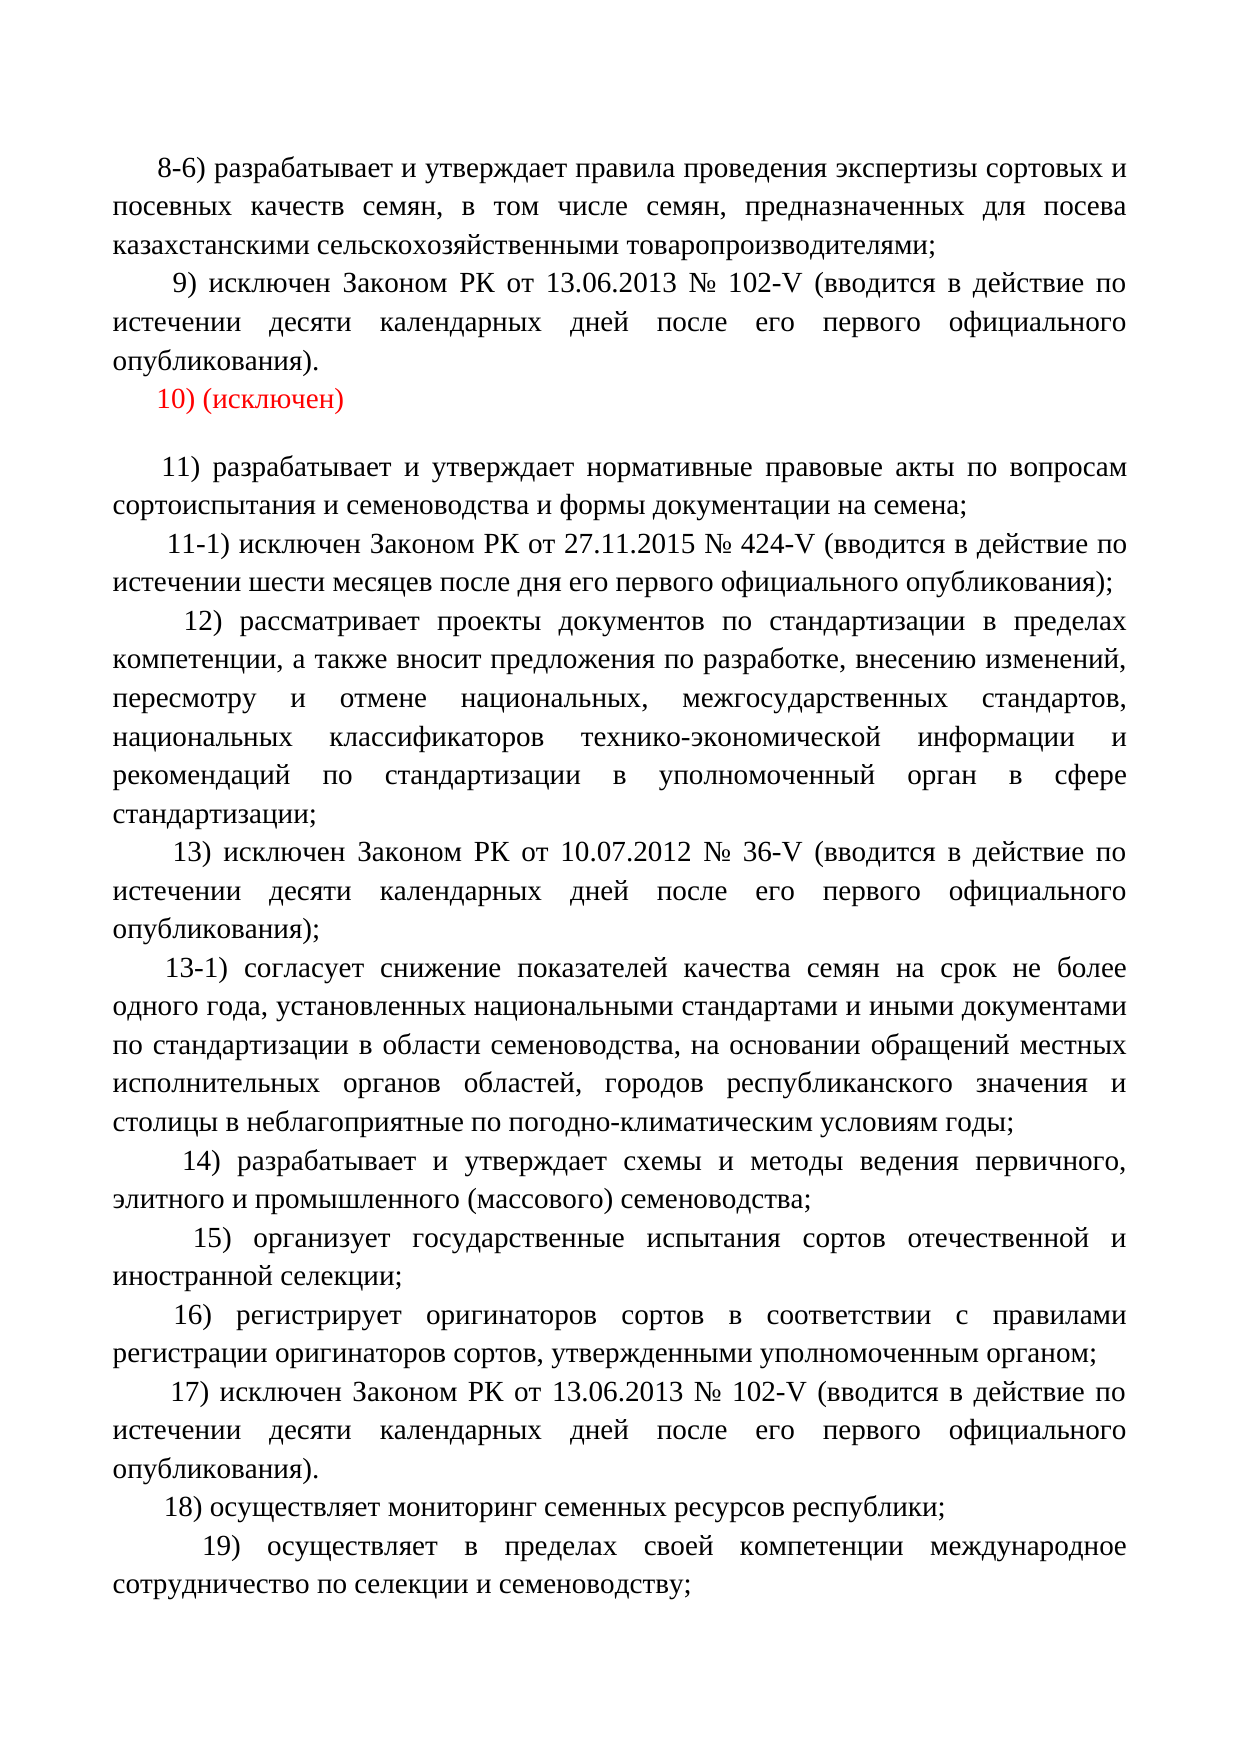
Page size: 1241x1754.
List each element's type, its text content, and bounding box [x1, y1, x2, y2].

text 19) осуществляет в пределах своей компетенции международное сотрудничество по селекции и семеноводству; [112, 1528, 1128, 1600]
text 13) исключен Законом РК от 10.07.2012 № 36-V (вводится в действие по истечении десяти календарных дней после его первого официального опубликования); [112, 834, 1128, 945]
text 17) исключен Законом РК от 13.06.2013 № 102-V (вводится в действие по истечении десяти календарных дней после его первого официального опубликования). [112, 1374, 1128, 1484]
text 11-1) исключен Законом РК от 27.11.2015 № 424-V (вводится в действие по истечении шести месяцев после дня его первого официального опубликования); [112, 526, 1128, 598]
text 15) организует государственные испытания сортов отечественной и иностранной селекции; [112, 1220, 1128, 1292]
text 13-1) согласует снижение показателей качества семян на срок не более одного года, установленных национальными стандартами и иными документами по стандартизации в области семеноводства, на основании обращений местных исполнительных органов областей, городов республиканского значения и столицы в неблагоприятные по погодно-климатическим условиям годы; [112, 950, 1128, 1138]
text 12) рассматривает проекты документов по стандартизации в пределах компетенции, а также вносит предложения по разработке, внесению изменений, пересмотру и отмене национальных, межгосударственных стандартов, национальных классификаторов технико-экономической информации и рекомендаций по стандартизации в уполномоченный орган в сфере стандартизации; [112, 603, 1128, 829]
text 18) осуществляет мониторинг семенных ресурсов республики; [112, 1489, 1128, 1523]
text 14) разрабатывает и утверждает схемы и методы ведения первичного, элитного и промышленного (массового) семеноводства; [112, 1143, 1128, 1215]
text 10) (исключен) [112, 381, 1128, 445]
text 16) регистрирует оригинаторов сортов в соответствии с правилами регистрации оригинаторов сортов, утвержденными уполномоченным органом; [112, 1297, 1128, 1369]
text 11) разрабатывает и утверждает нормативные правовые акты по вопросам сортоиспытания и семеноводства и формы документации на семена; [112, 449, 1128, 521]
text 8-6) разрабатывает и утверждает правила проведения экспертизы сортовых и посевных качеств семян, в том числе семян, предназначенных для посева казахстанскими сельскохозяйственными товаропроизводителями; [112, 150, 1128, 261]
text 9) исключен Законом РК от 13.06.2013 № 102-V (вводится в действие по истечении десяти календарных дней после его первого официального опубликования). [112, 266, 1128, 376]
